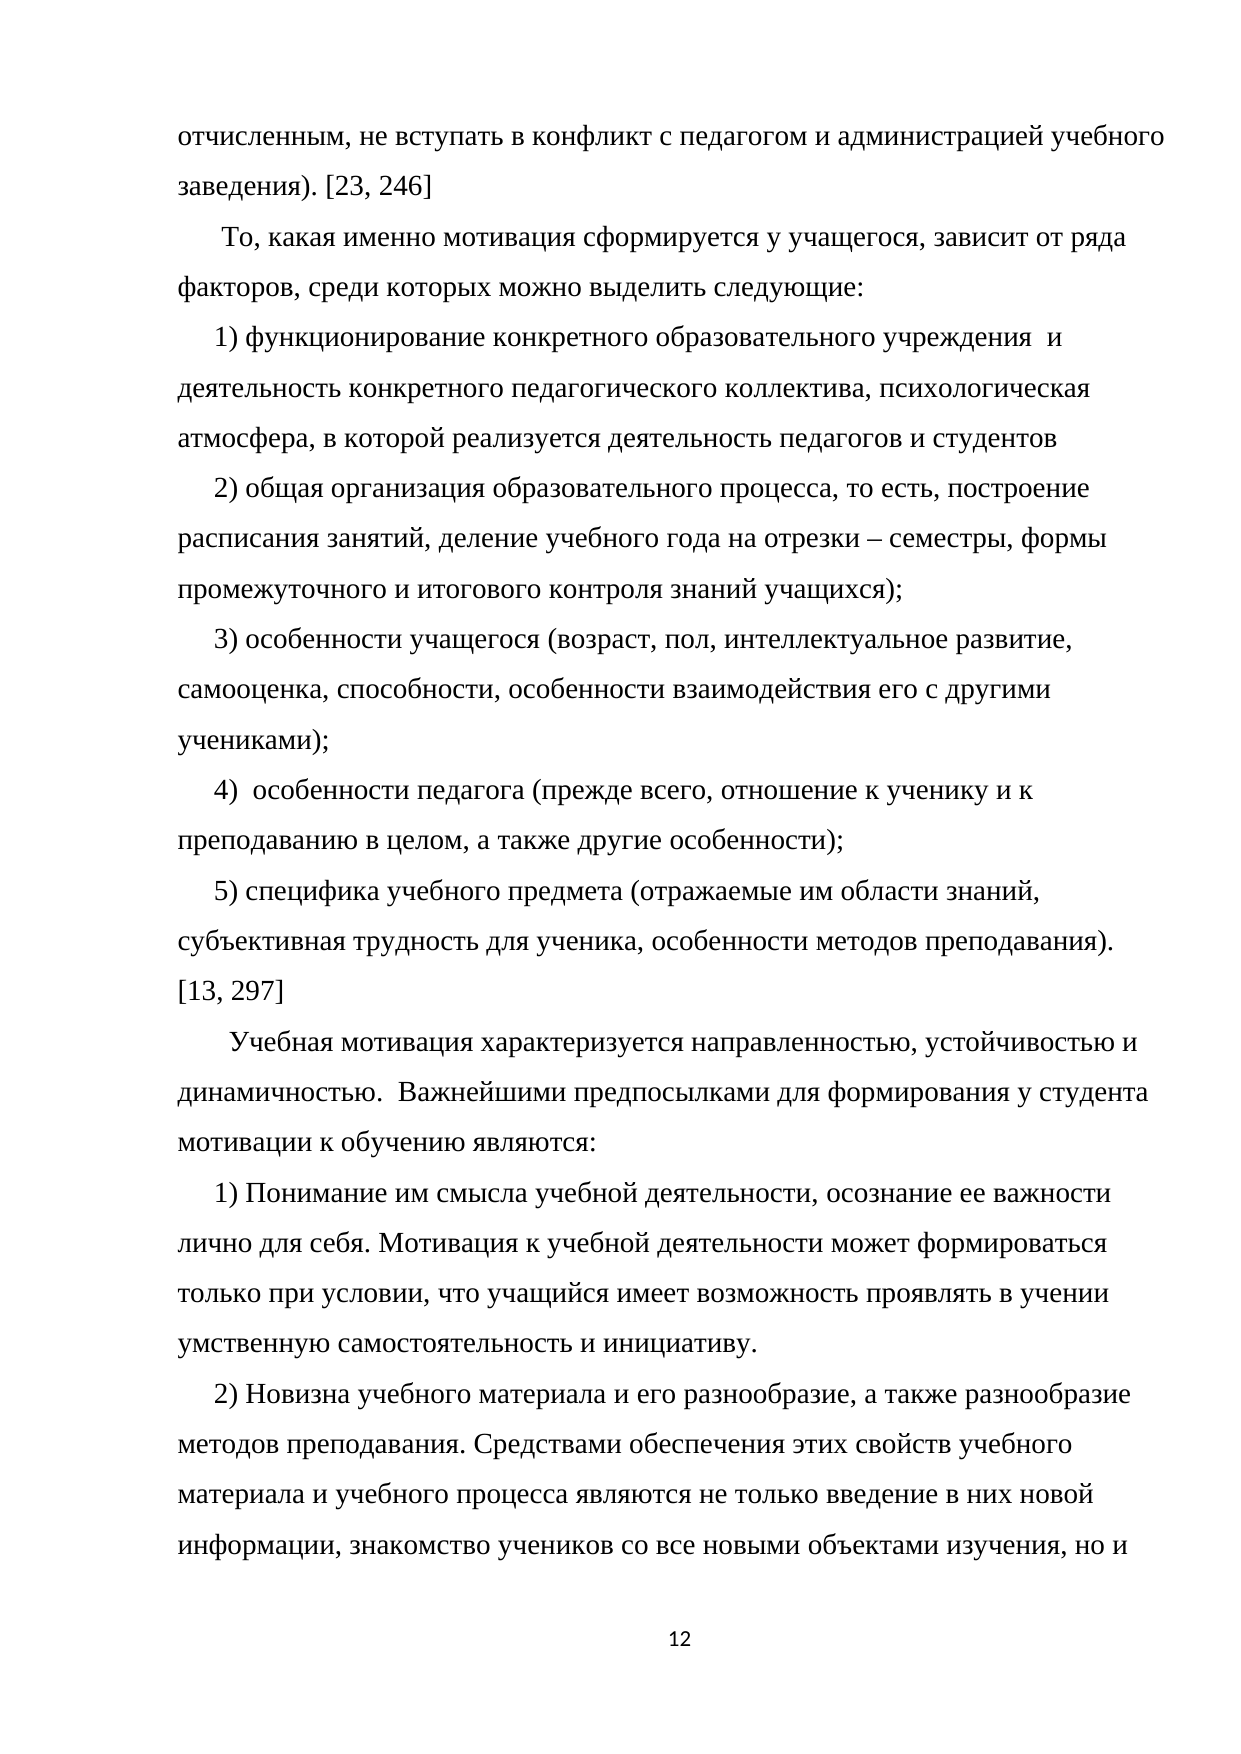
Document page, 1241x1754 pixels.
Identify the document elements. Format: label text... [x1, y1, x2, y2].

text [13, 297] [177, 973, 1181, 1007]
text 1) функционирование конкретного образовательного учреждения и деятельность конкретного педагогического коллектива, психологическая атмосфера, в которой реализуется деятельность педагогов и студентов [177, 319, 1181, 453]
text 3) особенности учащегося (возраст, пол, интеллектуальное развитие, самооценка, способности, особенности взаимодействия его с другими учениками); [177, 621, 1181, 755]
text 1) Понимание им смысла учебной деятельности, осознание ее важности лично для себя. Мотивация к учебной деятельности может формироваться только при условии, что учащийся имеет возможность проявлять в учении умственную самостоятельность и инициативу. [177, 1175, 1181, 1359]
text То, какая именно мотивация сформируется у учащегося, зависит от ряда факторов, среди которых можно выделить следующие: [177, 219, 1181, 303]
text 5) специфика учебного предмета (отражаемые им области знаний, субъективная трудность для ученика, особенности методов преподавания). [177, 873, 1181, 957]
text 2) общая организация образовательного процесса, то есть, построение расписания занятий, деление учебного года на отрезки – семестры, формы промежуточного и итогового контроля знаний учащихся); [177, 470, 1181, 604]
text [177, 118, 1181, 202]
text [177, 1376, 1181, 1560]
text Учебная мотивация характеризуется направленностью, устойчивостью и динамичностью. Важнейшими предпосылками для формирования у студента мотивации к обучению являются: [177, 1024, 1181, 1158]
text 4) особенности педагога (прежде всего, отношение к ученику и к преподаванию в целом, а также другие особенности); [177, 772, 1181, 856]
